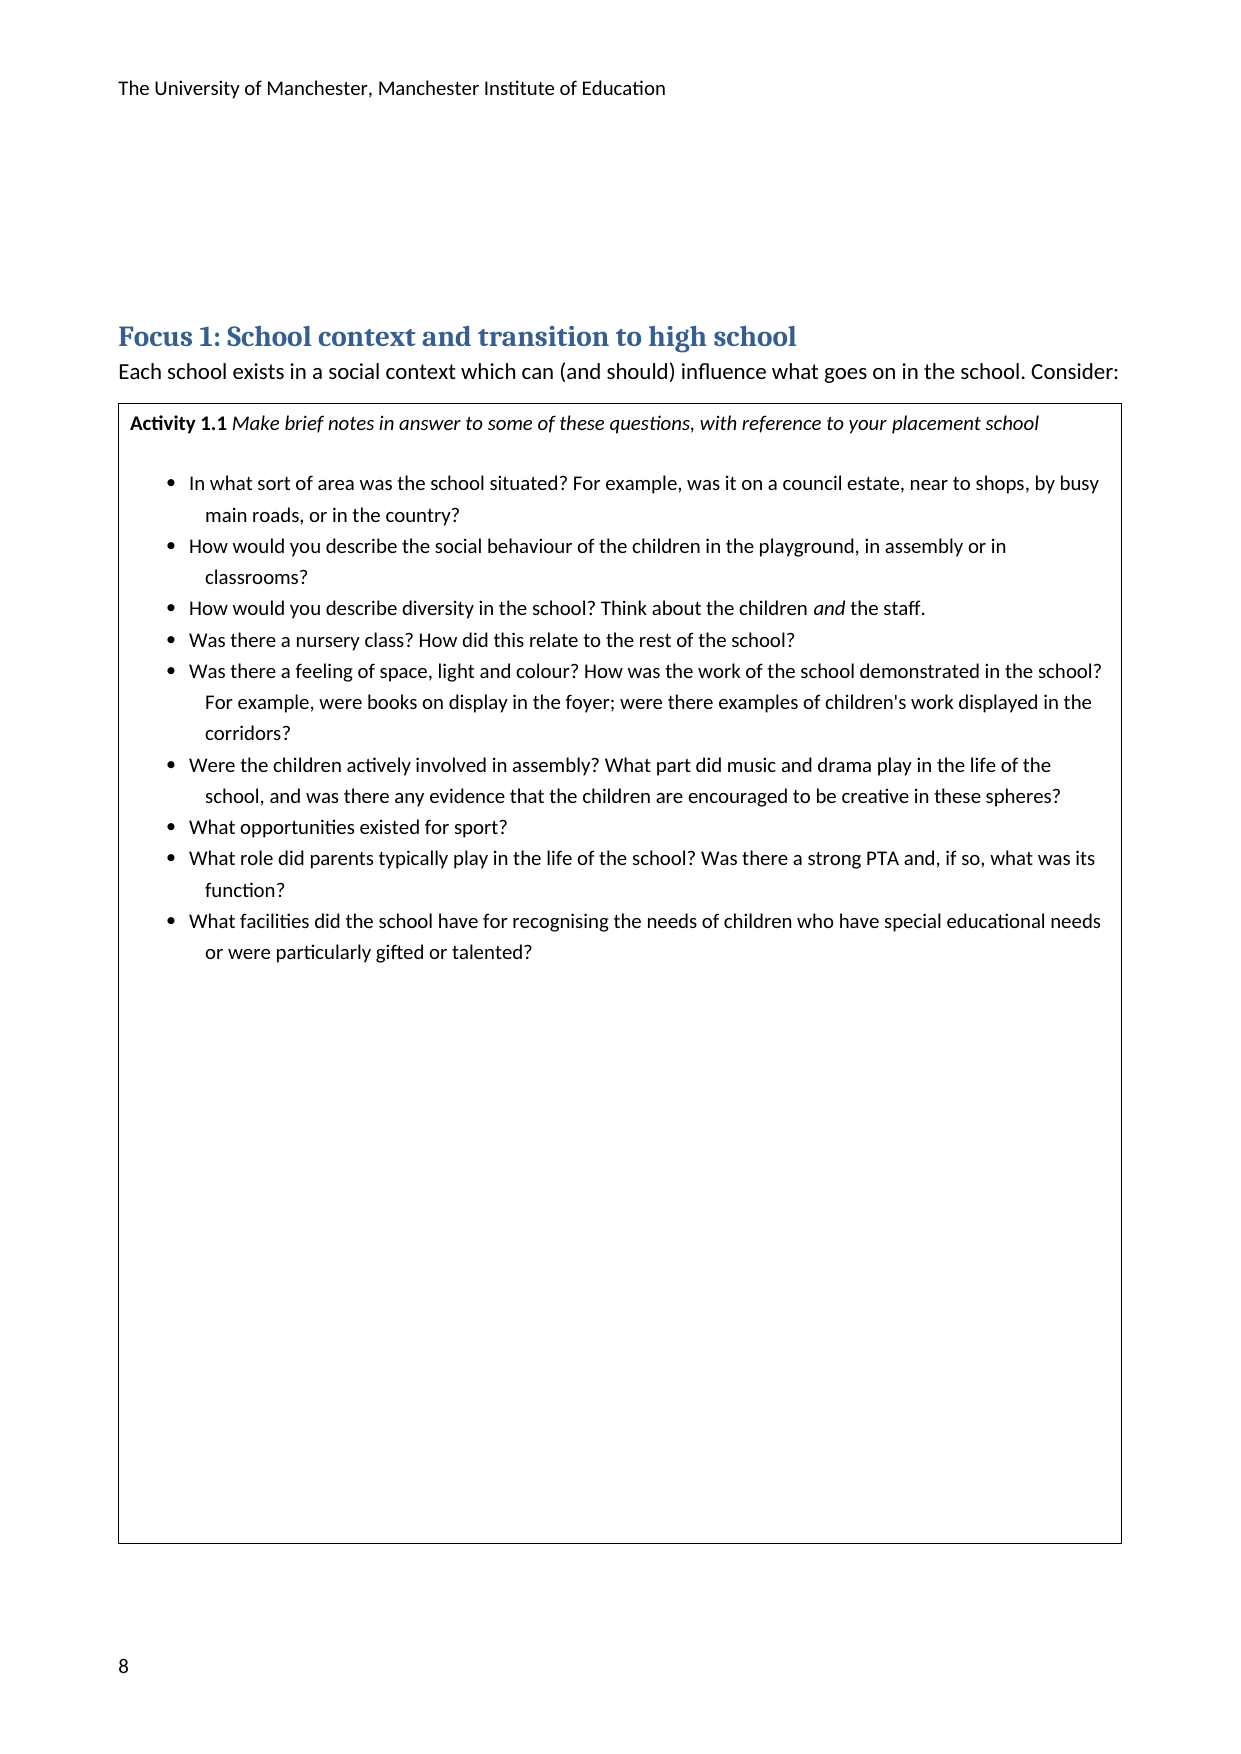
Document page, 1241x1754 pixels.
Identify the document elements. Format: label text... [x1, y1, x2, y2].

table_header Activity 1.1 Make brief notes in answer to some of these questions, with reference to your placement school In what sort of area was the school situated? For example, was it on a council estate, near to shops, by busy main roads, or in the country? How would you describe the social behaviour of the children in the playground, in assembly or in classrooms? How would you describe diversity in the school? Think about the children and the staff. Was there a nursery class? How did this relate to the rest of the school? Was there a feeling of space, light and colour? How was the work of the school demonstrated in the school? For example, were books on display in the foyer; were there examples of children's work displayed in the corridors? Were the children actively involved in assembly? What part did music and drama play in the life of the school, and was there any evidence that the children are encouraged to be creative in these spheres? What opportunities existed for sport? What role did parents typically play in the life of the school? Was there a strong PTA and, if so, what was its function? What facilities did the school have for recognising the needs of children who have special educational needs or were particularly gifted or talented? [119, 404, 1121, 1542]
subtitle Focus 1: School context and transition to high school [118, 320, 1122, 354]
text Each school exists in a social context which can (and should) influence what goes on in the school. Consider: [118, 354, 1122, 385]
